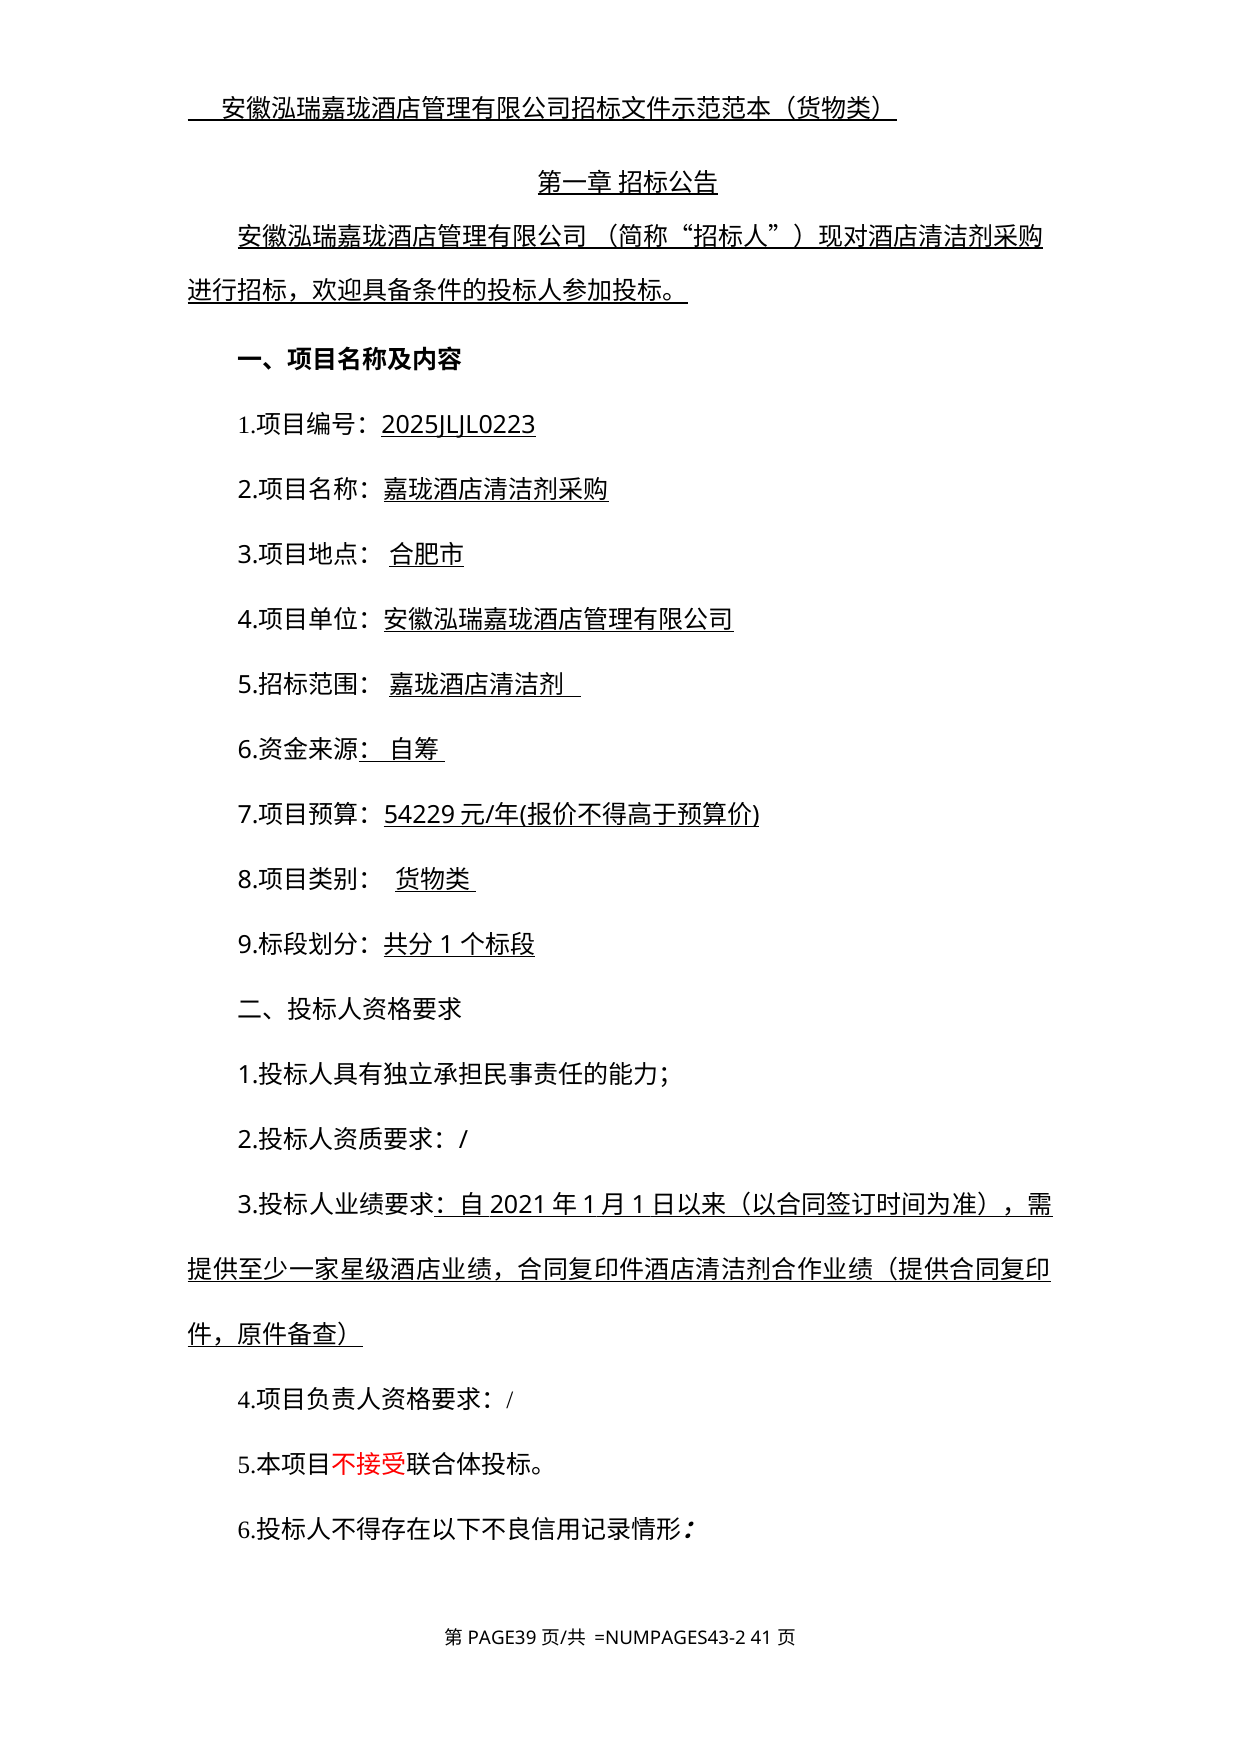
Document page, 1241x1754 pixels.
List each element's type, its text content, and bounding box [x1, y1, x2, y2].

text 4.项目负责人资格要求：/ [187, 1365, 1053, 1430]
text 安徽泓瑞嘉珑酒店管理有限公司 （简称“招标人”）现对酒店清洁剂采购 [187, 216, 1053, 253]
text 第一章 招标公告 [187, 162, 1053, 198]
text 进行招标，欢迎具备条件的投标人参加投标。 [187, 271, 1053, 307]
text 1.项目编号：2025JLJL0223 [187, 390, 1053, 455]
text 4.项目单位：安徽泓瑞嘉珑酒店管理有限公司 [187, 585, 1053, 650]
text 8.项目类别： 货物类 [187, 845, 1053, 910]
text 7.项目预算：54229元/年(报价不得高于预算价) [187, 780, 1053, 845]
text 9.标段划分：共分 1 个标段 [187, 910, 1053, 975]
text 5.招标范围： 嘉珑酒店清洁剂 [187, 650, 1053, 715]
text 2.投标人资质要求：/ [187, 1105, 1053, 1170]
text 6.资金来源： 自筹 [187, 715, 1053, 780]
text 6.投标人不得存在以下不良信用记录情形： [187, 1495, 1053, 1560]
text 一、项目名称及内容 [187, 325, 1053, 390]
text 3.项目地点： 合肥市 [187, 520, 1053, 585]
text 3.投标人业绩要求：自2021年1月1日以来（以合同签订时间为准），需提供至少一家星级酒店业绩，合同复印件酒店清洁剂合作业绩（提供合同复印件，原件备查） [187, 1170, 1053, 1365]
text 5.本项目不接受联合体投标。 [187, 1430, 1053, 1495]
text 1.投标人具有独立承担民事责任的能力； [187, 1040, 1053, 1105]
text 二、投标人资格要求 [187, 975, 1053, 1040]
text 2.项目名称：嘉珑酒店清洁剂采购 [187, 455, 1053, 520]
